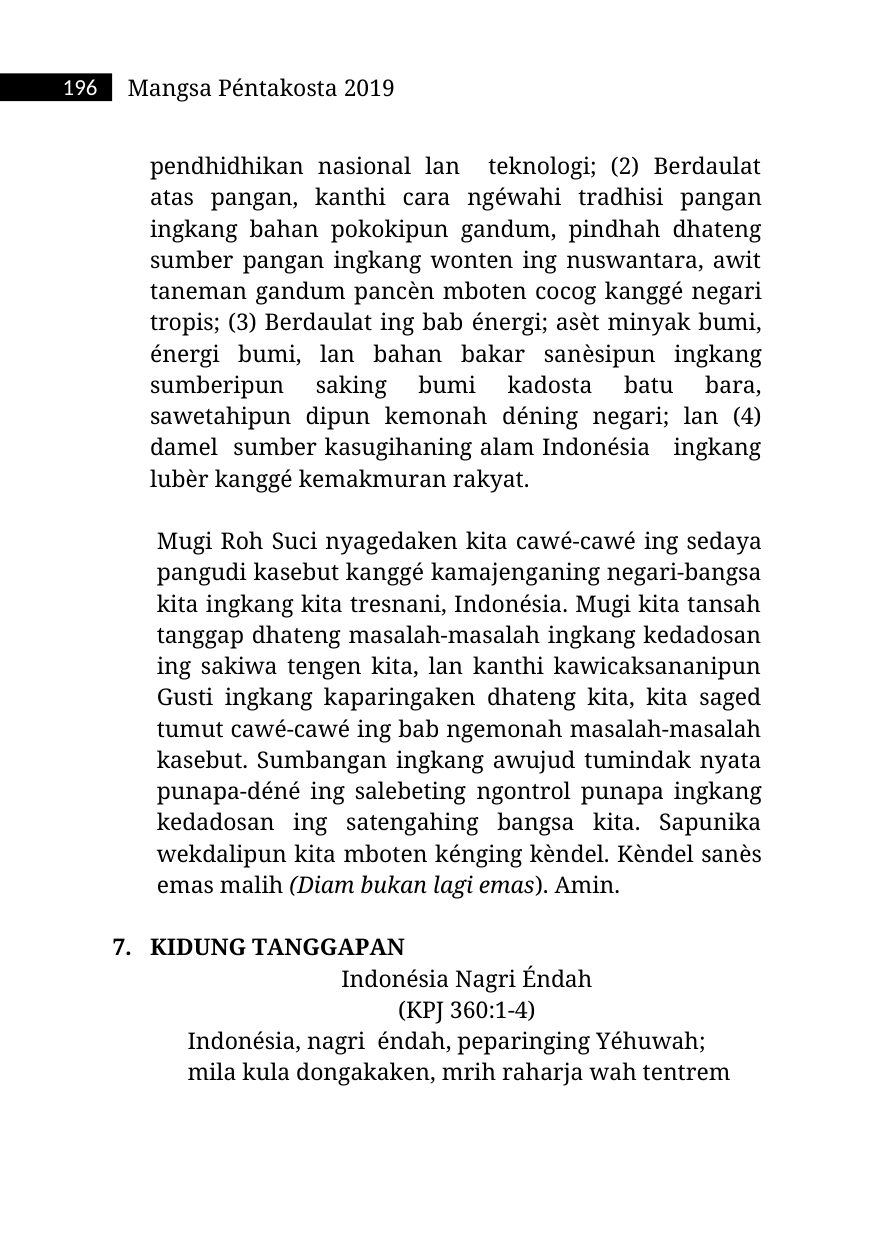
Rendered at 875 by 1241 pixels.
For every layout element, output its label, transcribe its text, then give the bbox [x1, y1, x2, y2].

text Mugi Roh Suci nyagedaken kita cawé-cawé ing sedaya pangudi kasebut kanggé kamajenganing negari-bangsa kita ingkang kita tresnani, Indonésia. Mugi kita tansah tanggap dhateng masalah-masalah ingkang kedadosan ing sakiwa tengen kita, lan kanthi kawicaksananipun Gusti ingkang kaparingaken dhateng kita, kita saged tumut cawé-cawé ing bab ngemonah masalah-masalah kasebut. Sumbangan ingkang awujud tumindak nyata punapa-déné ing salebeting ngontrol punapa ingkang kedadosan ing satengahing bangsa kita. Sapunika wekdalipun kita mboten kénging kèndel. Kèndel sanès emas malih (Diam bukan lagi emas). Amin. [157, 525, 762, 900]
text Indonésia, nagri éndah, peparinging Yéhuwah; [187, 1025, 762, 1056]
list KIDUNG TANGGAPAN [112, 931, 762, 962]
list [112, 150, 762, 494]
list Indonésia Nagri Éndah [112, 962, 762, 994]
text mila kula dongakaken, mrih raharja wah tentrem [187, 1056, 762, 1087]
list (KPJ 360:1-4) [112, 994, 762, 1025]
